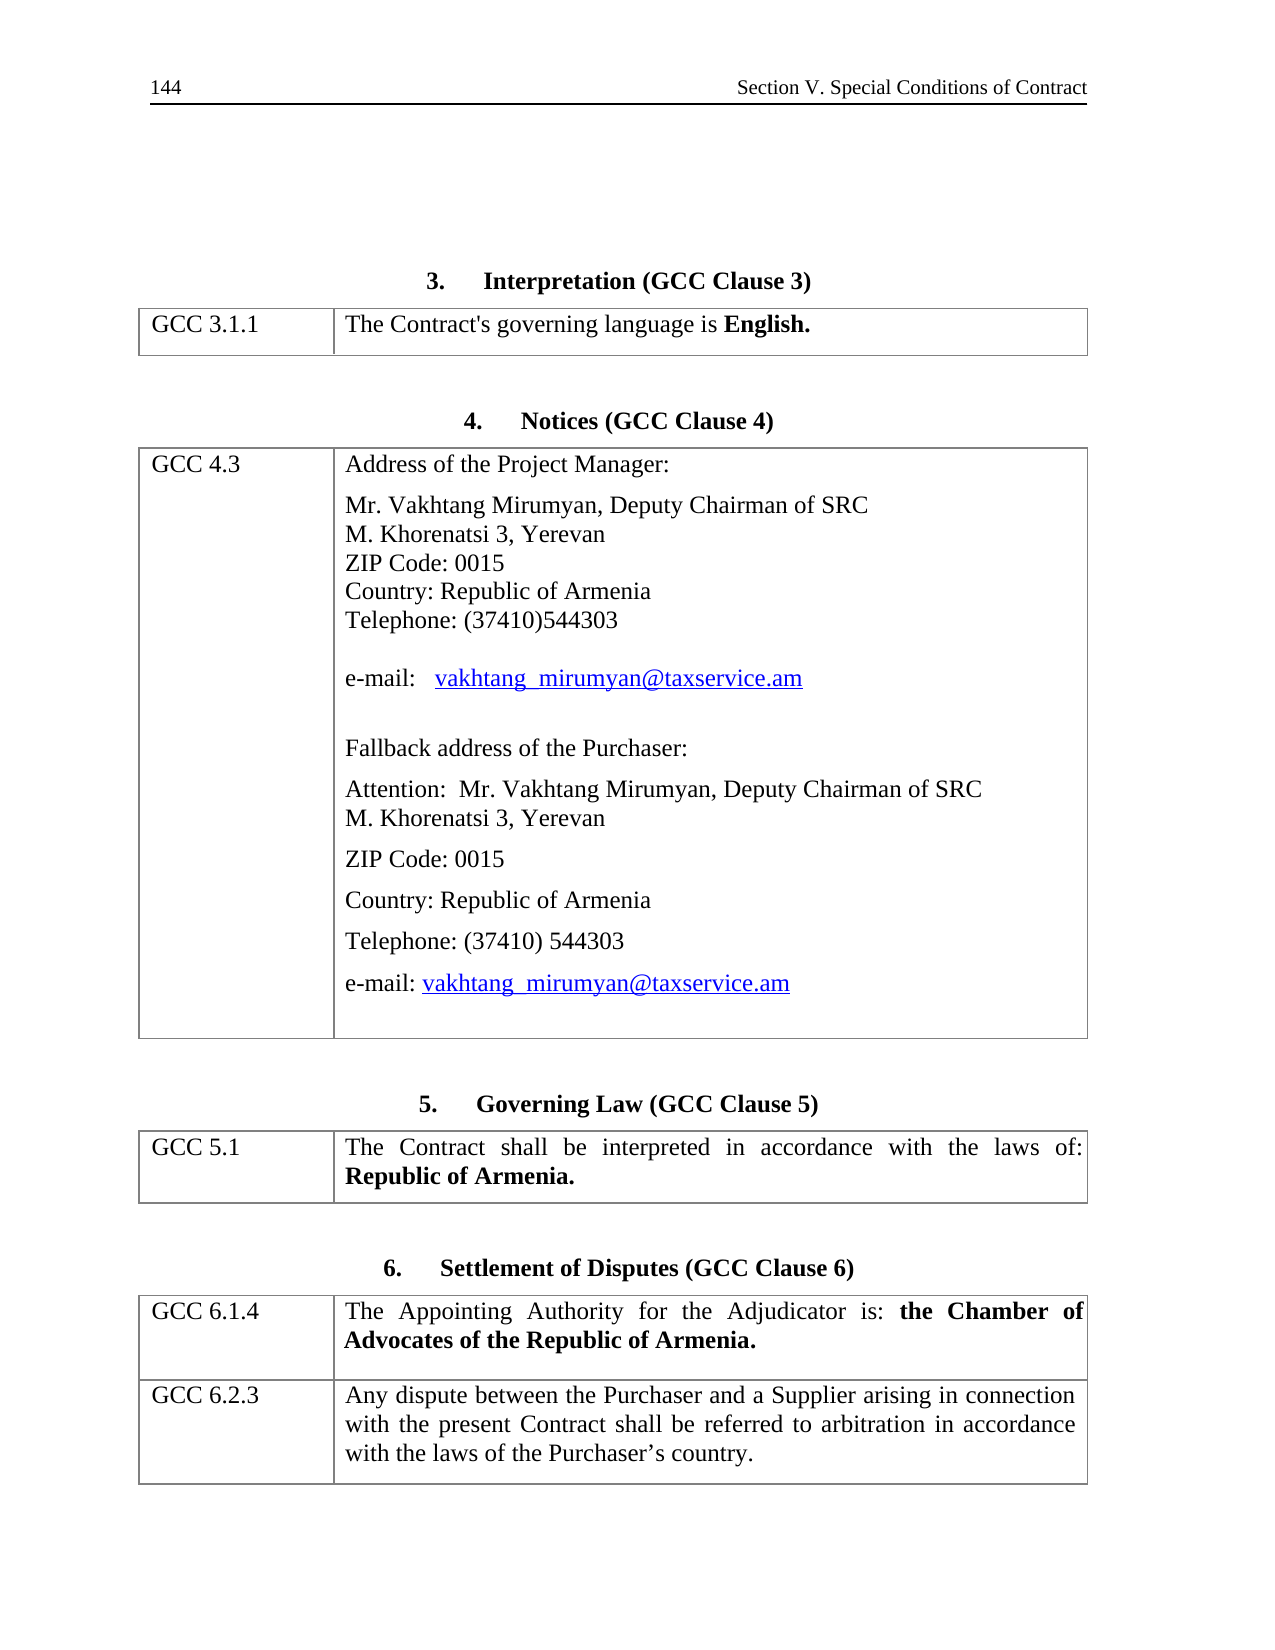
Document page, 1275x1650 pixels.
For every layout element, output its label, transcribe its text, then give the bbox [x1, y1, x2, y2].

table_header The Contract's governing language is English. [335, 309, 1087, 354]
text 4. Notices (GCC Clause 4) [150, 406, 1087, 435]
table_header Address of the Project Manager: Mr. Vakhtang Mirumyan, Deputy Chairman of SRC M. Khorenatsi 3, Yerevan ZIP Code: 0015 Country: Republic of Armenia Telephone: (37410)544303 e-mail: vakhtang_mirumyan@taxservice.am Fallback address of the Purchaser: Attention: Mr. Vakhtang Mirumyan, Deputy Chairman of SRC M. Khorenatsi 3, Yerevan ZIP Code: 0015 Country: Republic of Armenia Telephone: (37410) 544303 e-mail: vakhtang_mirumyan@taxservice.am [335, 449, 1087, 1038]
text 6. Settlement of Disputes (GCC Clause 6) [150, 1253, 1087, 1282]
table_header GCC 6.1.4 [140, 1296, 333, 1379]
table_header GCC 4.3 [140, 449, 333, 1038]
table_cell GCC 6.2.3 [140, 1381, 333, 1483]
table_header The Appointing Authority for the Adjudicator is: the Chamber of Advocates of the Republic of Armenia. [335, 1296, 1087, 1379]
text 3. Interpretation (GCC Clause 3) [150, 266, 1087, 295]
table_header The Contract shall be interpreted in accordance with the laws of: Republic of Armenia. [335, 1132, 1087, 1202]
table_header GCC 3.1.1 [140, 309, 333, 354]
text 5. Governing Law (GCC Clause 5) [150, 1089, 1087, 1118]
table_header GCC 5.1 [140, 1132, 333, 1202]
